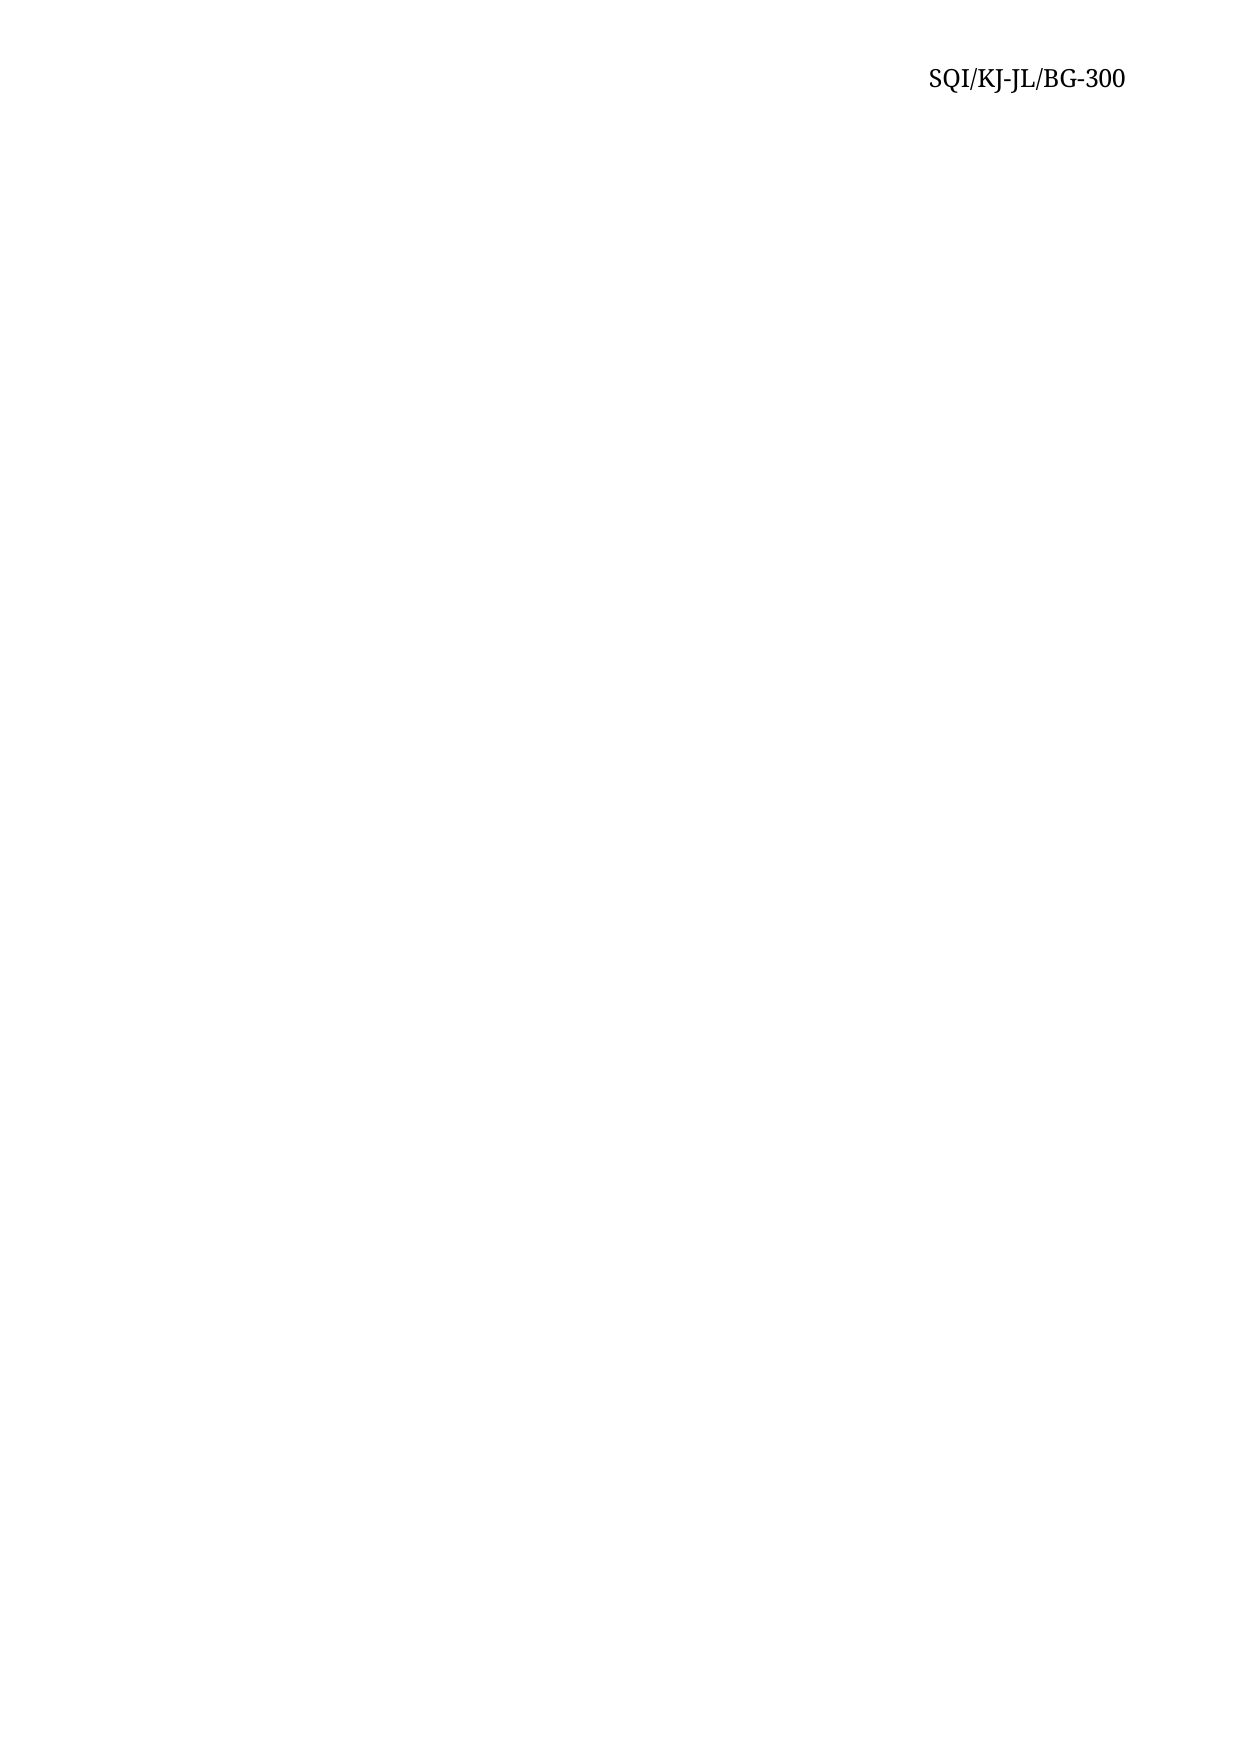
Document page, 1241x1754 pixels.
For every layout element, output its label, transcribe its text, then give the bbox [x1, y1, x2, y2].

text SQI/KJ-JL/BG-300 [62, 60, 1126, 94]
